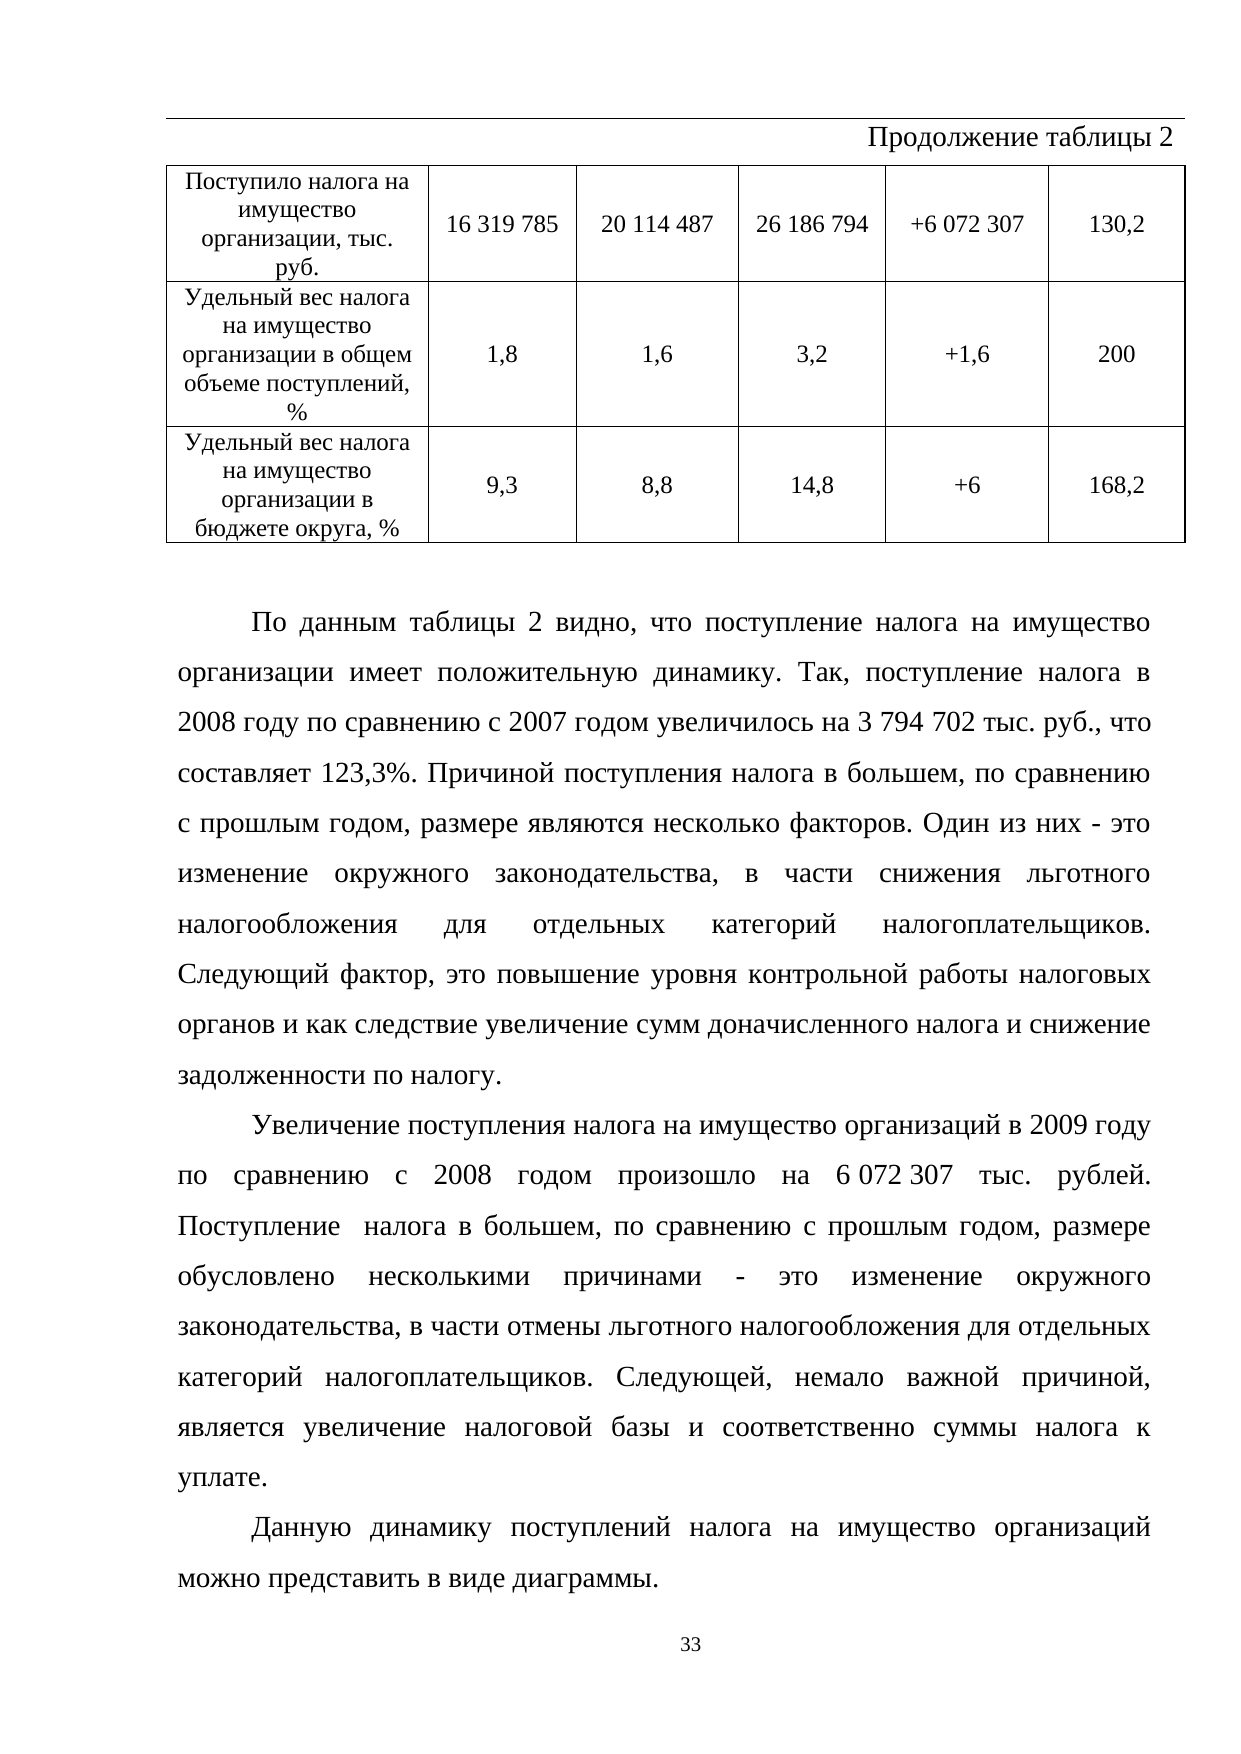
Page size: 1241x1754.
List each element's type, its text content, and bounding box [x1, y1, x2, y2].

table_cell 130,2 [1049, 166, 1184, 281]
table_cell 1,8 [429, 282, 576, 426]
table_cell 16 319 785 [429, 166, 576, 281]
table_cell 14,8 [739, 427, 885, 542]
table_cell 8,8 [577, 427, 738, 542]
table_cell 26 186 794 [739, 166, 885, 281]
table_cell Продолжение таблицы 2 [166, 119, 1185, 165]
table_cell 1,6 [577, 282, 738, 426]
text Увеличение поступления налога на имущество организаций в 2009 году по сравнению с 2008 годом произошло на 6 072 307 тыс. рублей. Поступление налога в большем, по сравнению с прошлым годом, размере обусловлено несколькими причинами - это изменение окружного законодательства, в части отмены льготного налогообложения для отдельных категорий налогоплательщиков. Следующей, немало важной причиной, является увеличение налоговой базы и соответственно суммы налога к уплате. [177, 1107, 1152, 1493]
table_cell Поступило налога на имущество организации, тыс. руб. [167, 166, 428, 281]
table_cell +6 072 307 [886, 166, 1048, 281]
table_cell 200 [1049, 282, 1184, 426]
table_cell +6 [886, 427, 1048, 542]
table_cell Удельный вес налога на имущество организации в бюджете округа, % [167, 427, 428, 542]
table_cell 9,3 [429, 427, 576, 542]
table_cell 20 114 487 [577, 166, 738, 281]
table_cell 3,2 [739, 282, 885, 426]
text По данным таблицы 2 видно, что поступление налога на имущество организации имеет положительную динамику. Так, поступление налога в 2008 году по сравнению с 2007 годом увеличилось на 3 794 702 тыс. руб., что составляет 123,3%. Причиной поступления налога в большем, по сравнению с прошлым годом, размере являются несколько факторов. Один из них - это изменение окружного законодательства, в части снижения льготного налогообложения для отдельных категорий налогоплательщиков. Следующий фактор, это повышение уровня контрольной работы налоговых органов и как следствие увеличение сумм доначисленного налога и снижение задолженности по налогу. [177, 604, 1152, 1090]
table_cell +1,6 [886, 282, 1048, 426]
text Данную динамику поступлений налога на имущество организаций можно представить в виде диаграммы. [177, 1509, 1152, 1593]
table_cell Удельный вес налога на имущество организации в общем объеме поступлений, % [167, 282, 428, 426]
table_cell 168,2 [1049, 427, 1184, 542]
